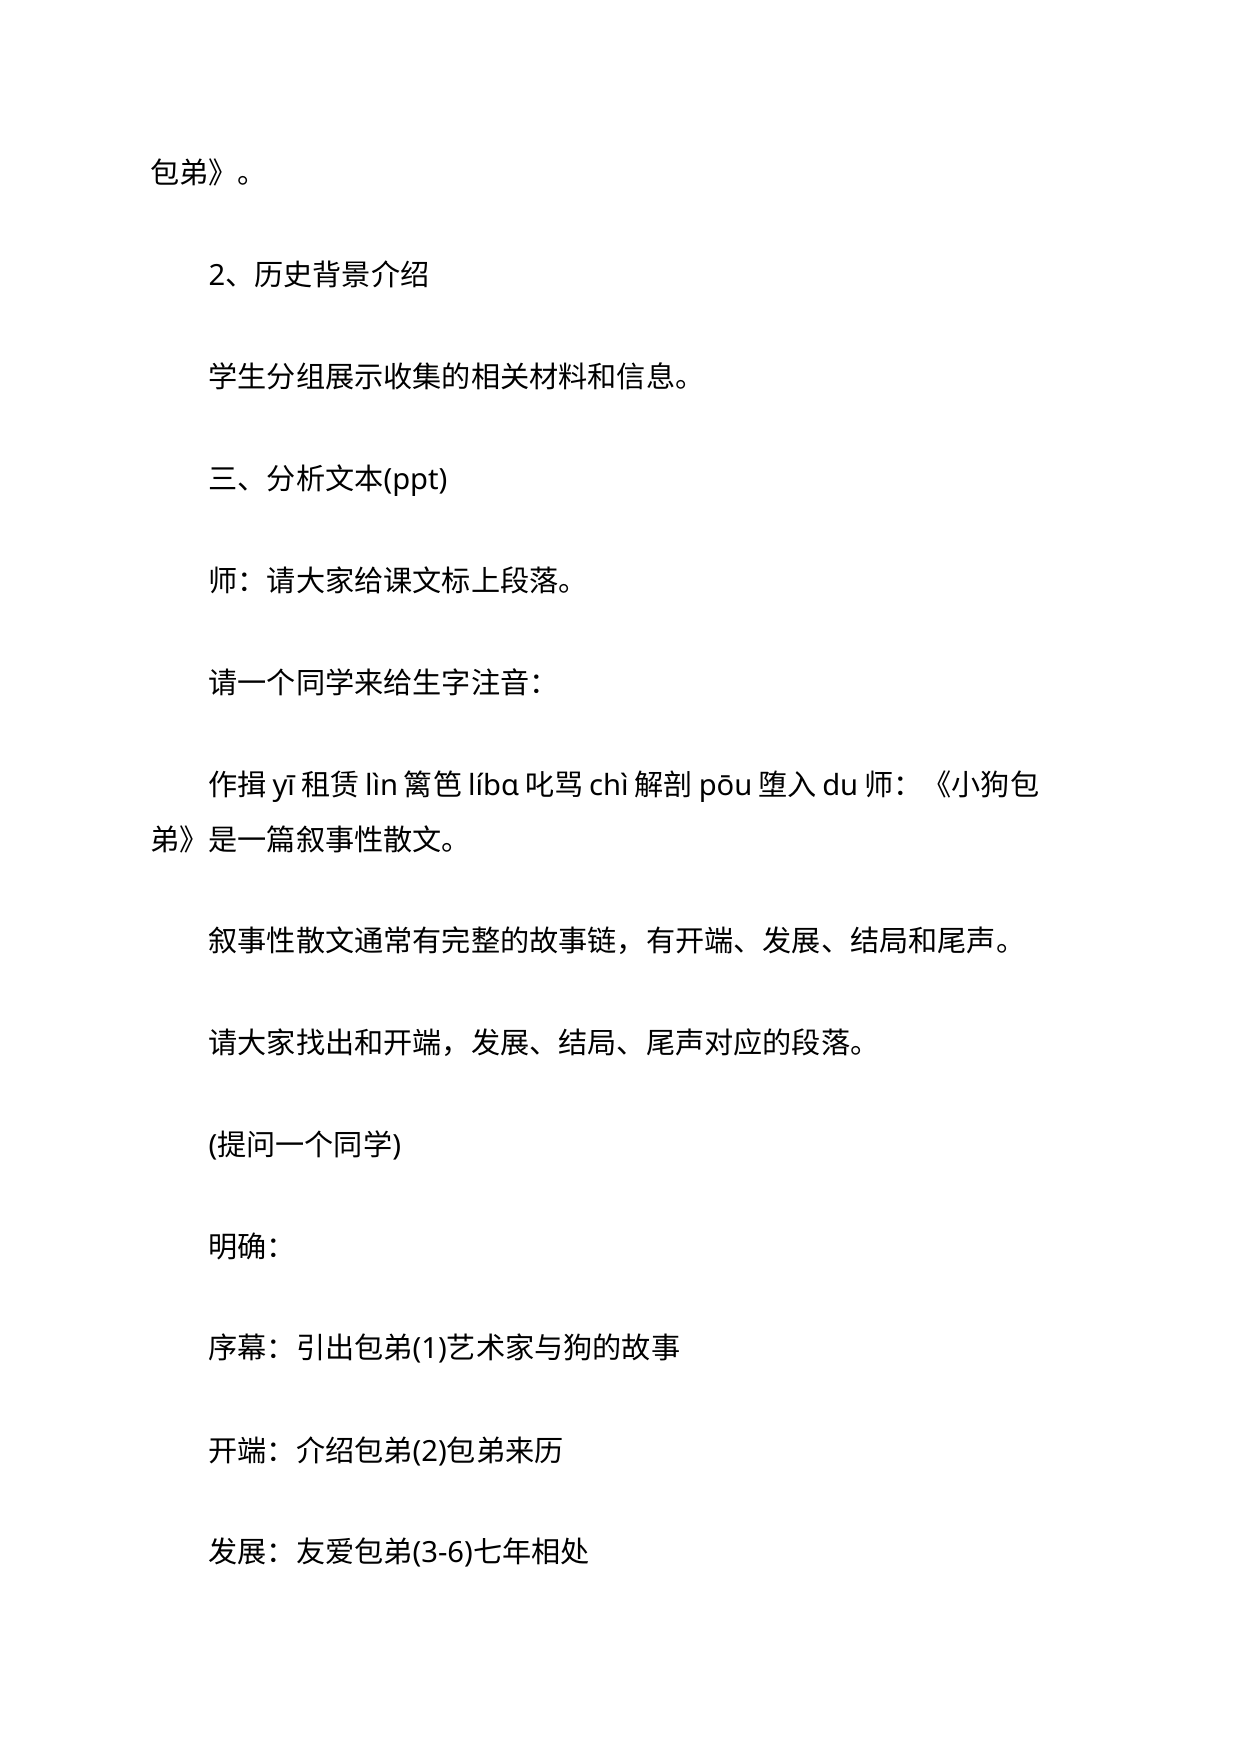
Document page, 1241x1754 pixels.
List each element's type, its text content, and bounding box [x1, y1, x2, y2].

text 明确： [150, 1223, 1090, 1266]
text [150, 150, 1090, 192]
text 请一个同学来给生字注音： [150, 659, 1090, 702]
text 请大家找出和开端，发展、结局、尾声对应的段落。 [150, 1019, 1090, 1062]
text 师：请大家给课文标上段落。 [150, 557, 1090, 600]
text 叙事性散文通常有完整的故事链，有开端、发展、结局和尾声。 [150, 918, 1090, 960]
text 序幕：引出包弟(1)艺术家与狗的故事 [150, 1325, 1090, 1367]
text 开端：介绍包弟(2)包弟来历 [150, 1427, 1090, 1469]
text (提问一个同学) [150, 1121, 1090, 1164]
text 三、分析文本(ppt) [150, 456, 1090, 498]
text 发展：友爱包弟(3-6)七年相处 [150, 1529, 1090, 1571]
text 作揖yī租赁lìn篱笆líbɑ叱骂chì解剖pōu堕入du师：《小狗包弟》是一篇叙事性散文。 [150, 761, 1090, 858]
text 2、历史背景介绍 [150, 252, 1090, 294]
text 学生分组展示收集的相关材料和信息。 [150, 354, 1090, 396]
